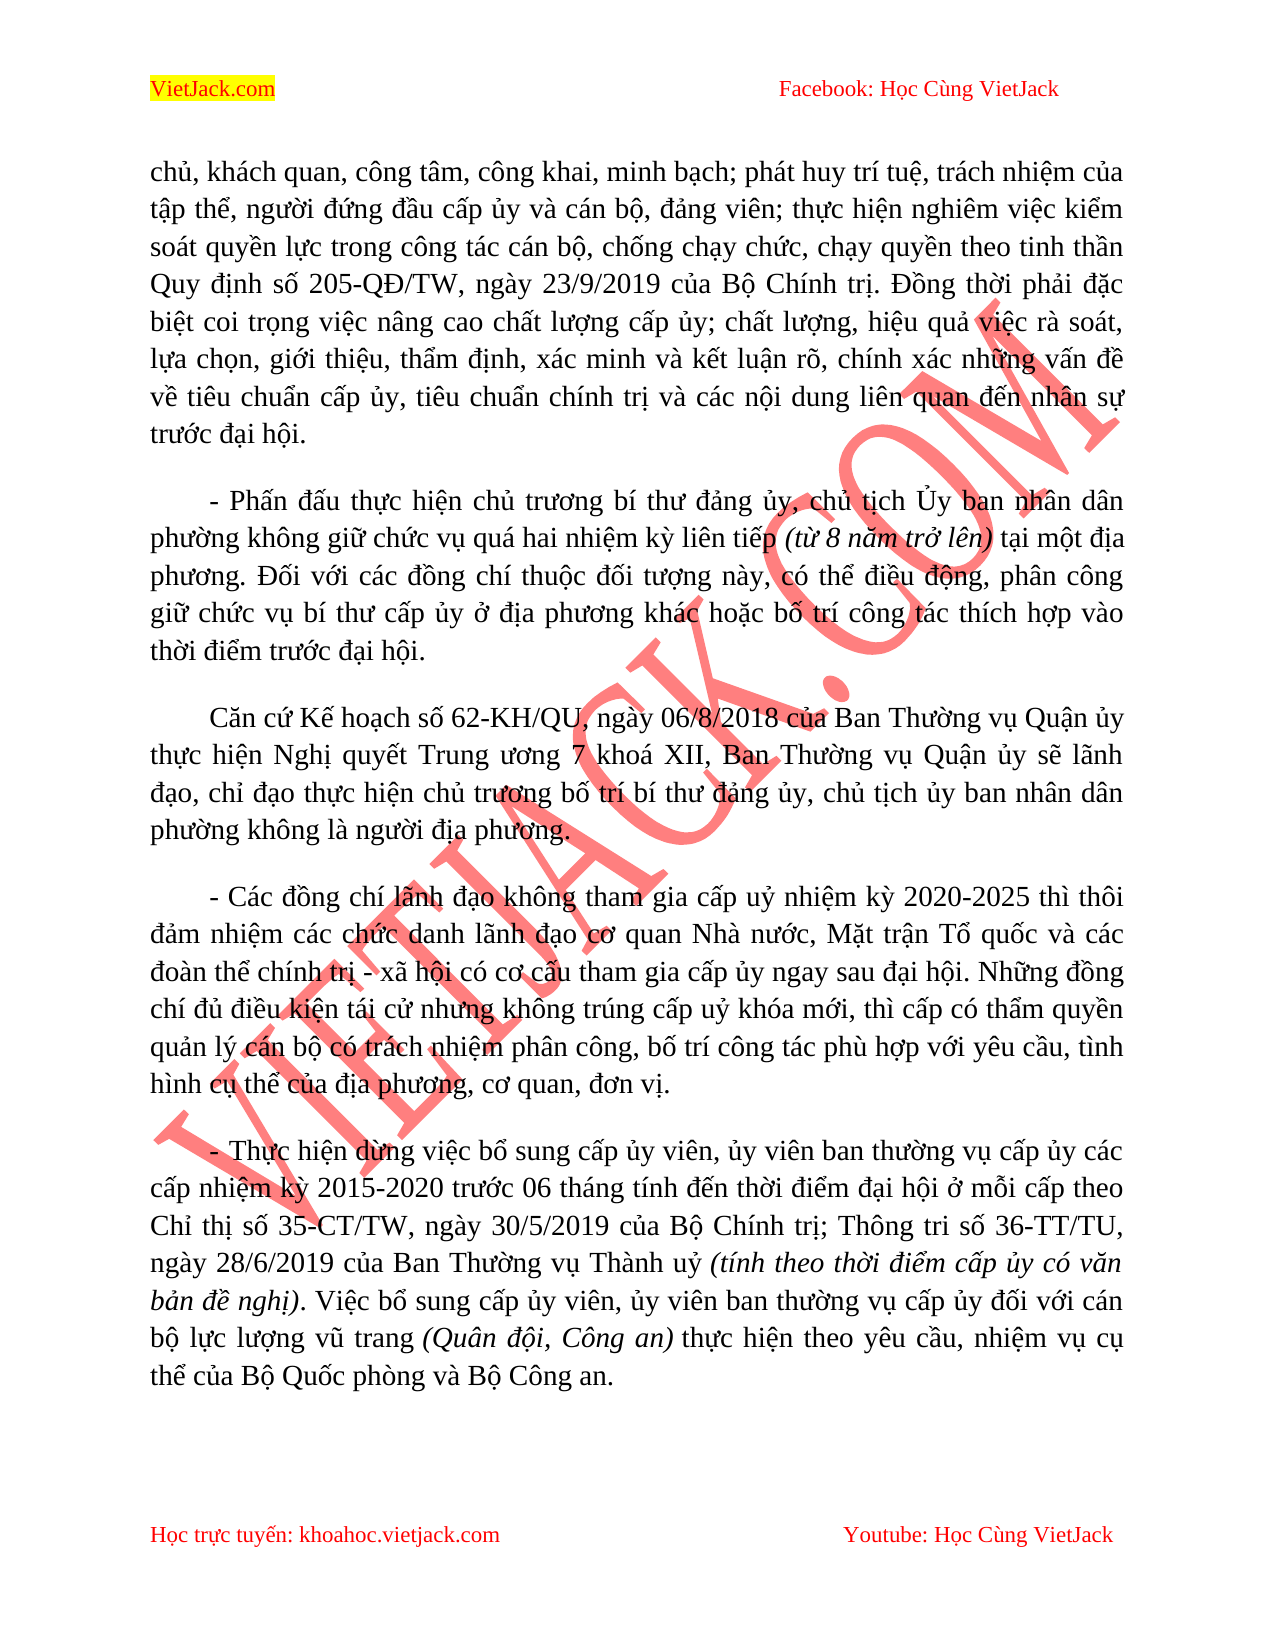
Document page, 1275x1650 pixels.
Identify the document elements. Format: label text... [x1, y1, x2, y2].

text - Phấn đấu thực hiện chủ trương bí thư đảng ủy, chủ tịch Ủy ban nhân dân phường không giữ chức vụ quá hai nhiệm kỳ liên tiếp (từ 8 năm trở lên) tại một địa phương. Đối với các đồng chí thuộc đối tượng này, có thể điều động, phân công giữ chức vụ bí thư cấp ủy ở địa phương khác hoặc bố trí công tác thích hợp vào thời điểm trước đại hội. [150, 479, 1125, 667]
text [150, 150, 1125, 450]
text Căn cứ Kế hoạch số 62-KH/QU, ngày 06/8/2018 của Ban Thường vụ Quận ủy thực hiện Nghị quyết Trung ương 7 khoá XII, Ban Thường vụ Quận ủy sẽ lãnh đạo, chỉ đạo thực hiện chủ trương bố trí bí thư đảng ủy, chủ tịch ủy ban nhân dân phường không là người địa phương. [150, 696, 1125, 846]
text - Thực hiện dừng việc bổ sung cấp ủy viên, ủy viên ban thường vụ cấp ủy các cấp nhiệm kỳ 2015-2020 trước 06 tháng tính đến thời điểm đại hội ở mỗi cấp theo Chỉ thị số 35-CT/TW, ngày 30/5/2019 của Bộ Chính trị; Thông tri số 36-TT/TU, ngày 28/6/2019 của Ban Thường vụ Thành uỷ (tính theo thời điểm cấp ủy có văn bản đề nghị). Việc bổ sung cấp ủy viên, ủy viên ban thường vụ cấp ủy đối với cán bộ lực lượng vũ trang (Quân đội, Công an) thực hiện theo yêu cầu, nhiệm vụ cụ thể của Bộ Quốc phòng và Bộ Công an. [150, 1129, 1125, 1392]
text - Các đồng chí lãnh đạo không tham gia cấp uỷ nhiệm kỳ 2020-2025 thì thôi đảm nhiệm các chức danh lãnh đạo cơ quan Nhà nước, Mặt trận Tổ quốc và các đoàn thể chính trị - xã hội có cơ cấu tham gia cấp ủy ngay sau đại hội. Những đồng chí đủ điều kiện tái cử nhưng không trúng cấp uỷ khóa mới, thì cấp có thẩm quyền quản lý cán bộ có trách nhiệm phân công, bố trí công tác phù hợp với yêu cầu, tình hình cụ thể của địa phương, cơ quan, đơn vị. [150, 875, 1125, 1100]
